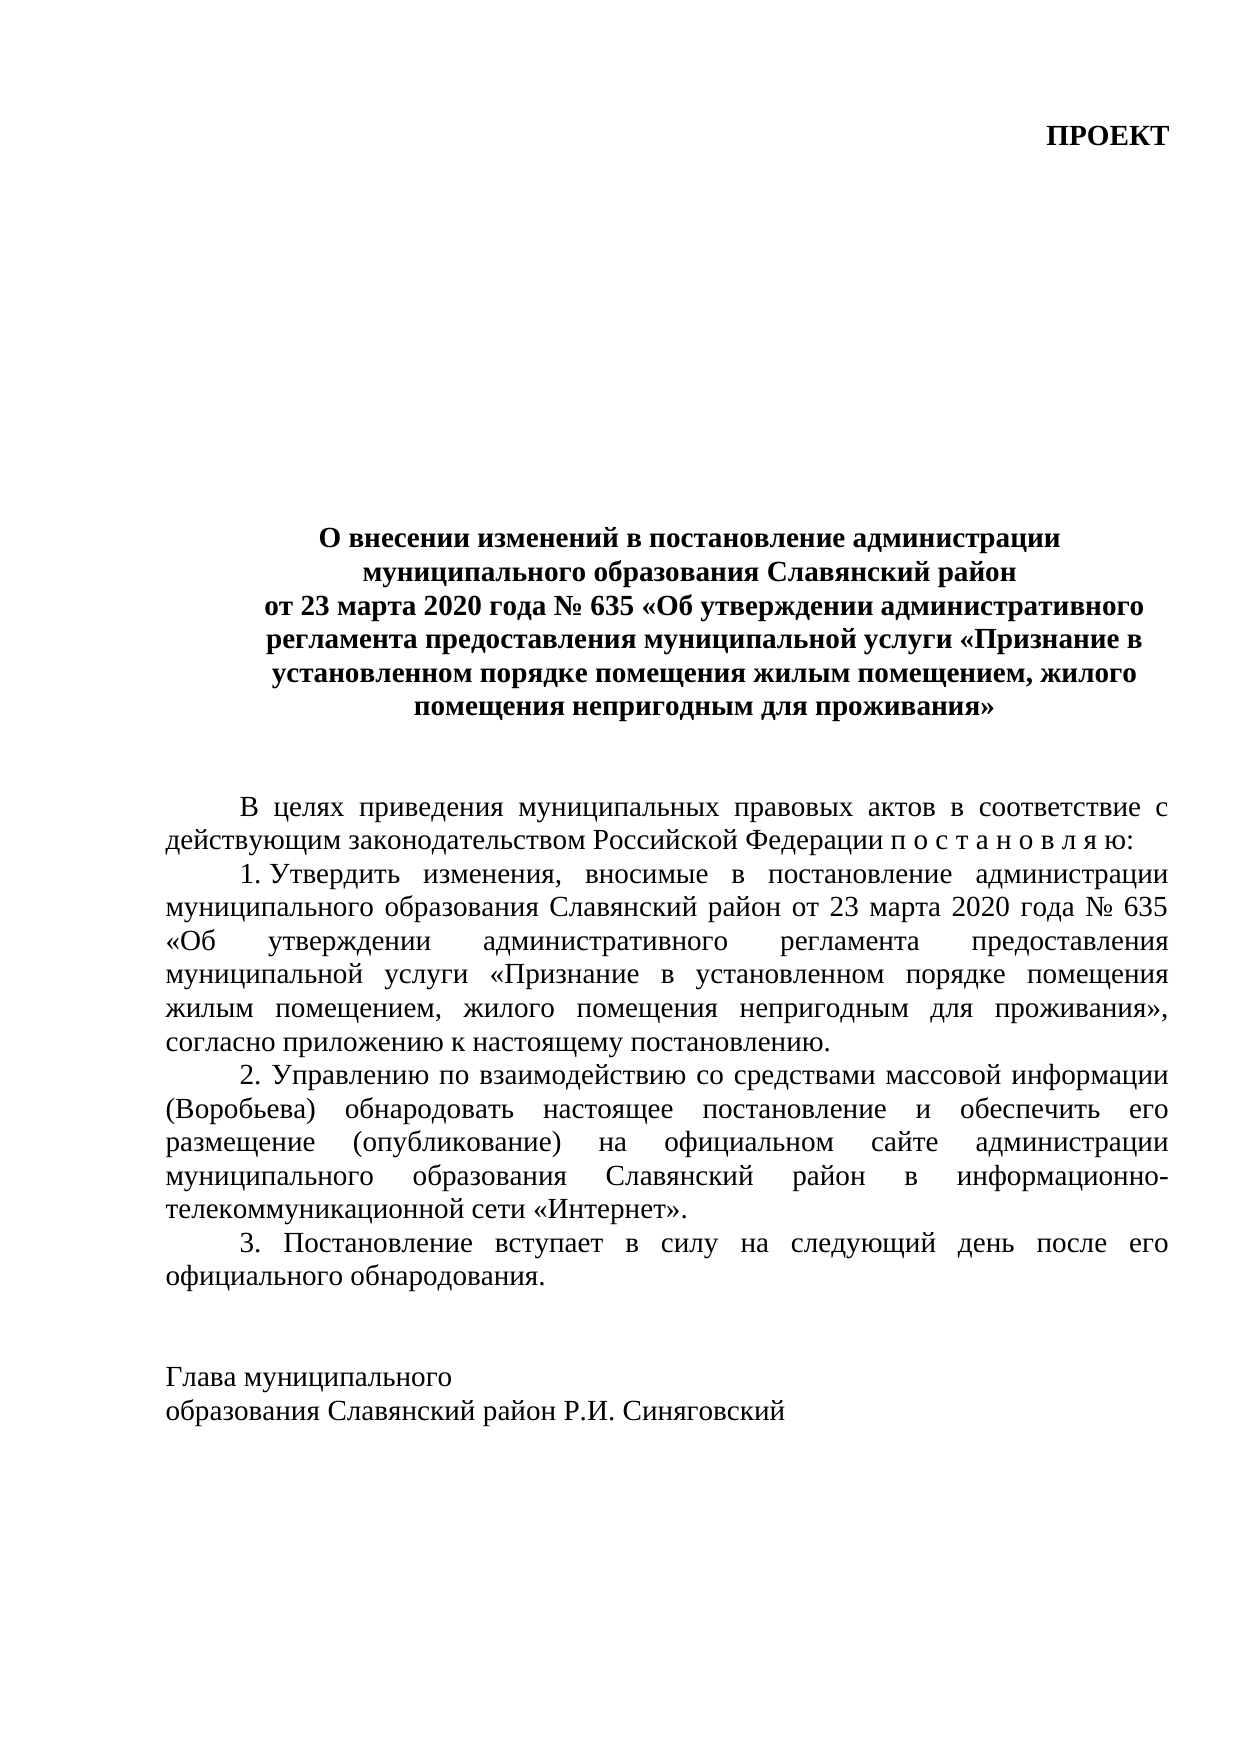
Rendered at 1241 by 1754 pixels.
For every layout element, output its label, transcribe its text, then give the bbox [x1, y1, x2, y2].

list Утвердить изменения, вносимые в постановление администрации муниципального образования Славянский район от 23 марта 2020 года № 635 «Об утверждении административного регламента предоставления муниципальной услуги «Признание в установленном порядке помещения жилым помещением, жилого помещения непригодным для проживания», согласно приложению к настоящему постановлению. [165, 856, 1169, 1057]
text 2. Управлению по взаимодействию со средствами массовой информации (Воробьева) обнародовать настоящее постановление и обеспечить его размещение (опубликование) на официальном сайте администрации муниципального образования Славянский район в информационно-телекоммуникационной сети «Интернет». [165, 1057, 1169, 1225]
text Глава муниципального [165, 1359, 1169, 1393]
text от 23 марта 2020 года № 635 «Об утверждении административного регламента предоставления муниципальной услуги «Признание в установленном порядке помещения жилым помещением, жилого помещения непригодным для проживания» [239, 588, 1169, 722]
text ПРОЕКТ [239, 118, 1169, 152]
text В целях приведения муниципальных правовых актов в соответствие с действующим законодательством Российской Федерации п о с т а н о в л я ю: [165, 789, 1169, 856]
text 3. Постановление вступает в силу на следующий день после его официального обнародования. [165, 1225, 1169, 1292]
text О внесении изменений в постановление администрации муниципального образования Славянский район [239, 521, 1140, 588]
text образования Славянский район Р.И. Синяговский [165, 1393, 1169, 1426]
